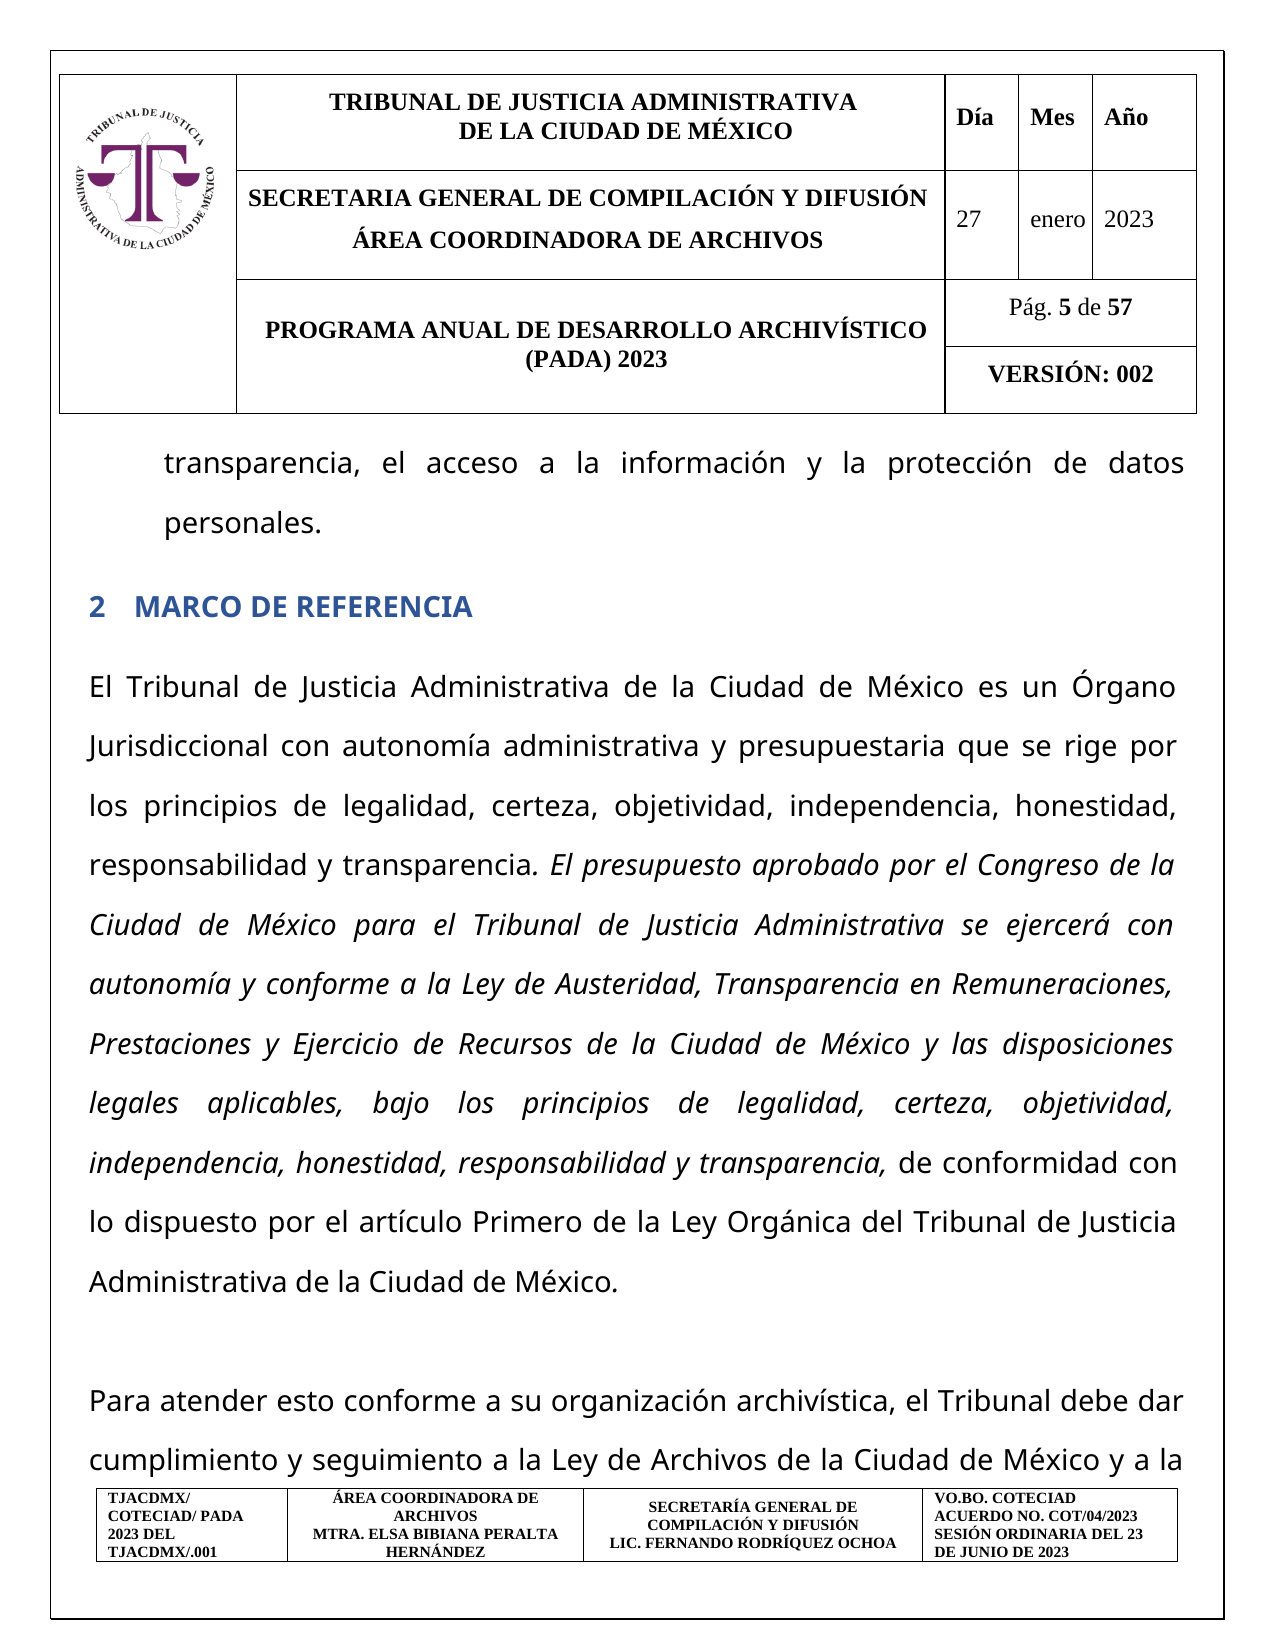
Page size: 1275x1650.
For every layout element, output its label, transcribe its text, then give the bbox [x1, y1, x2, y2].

text El Tribunal de Justicia Administrativa de la Ciudad de México es un Órgano Jurisdiccional con autonomía administrativa y presupuestaria que se rige por los principios de legalidad, certeza, objetividad, independencia, honestidad, responsabilidad y transparencia. El presupuesto aprobado por el Congreso de la Ciudad de México para el Tribunal de Justicia Administrativa se ejercerá con autonomía y conforme a la Ley de Austeridad, Transparencia en Remuneraciones, Prestaciones y Ejercicio de Recursos de la Ciudad de México y las disposiciones legales aplicables, bajo los principios de legalidad, certeza, objetividad, independencia, honestidad, responsabilidad y transparencia, de conformidad con lo dispuesto por el artículo Primero de la Ley Orgánica del Tribunal de Justicia Administrativa de la Ciudad de México. [89, 666, 1178, 1301]
picture [66, 103, 223, 254]
subtitle MARCO DE REFERENCIA [89, 587, 1185, 626]
